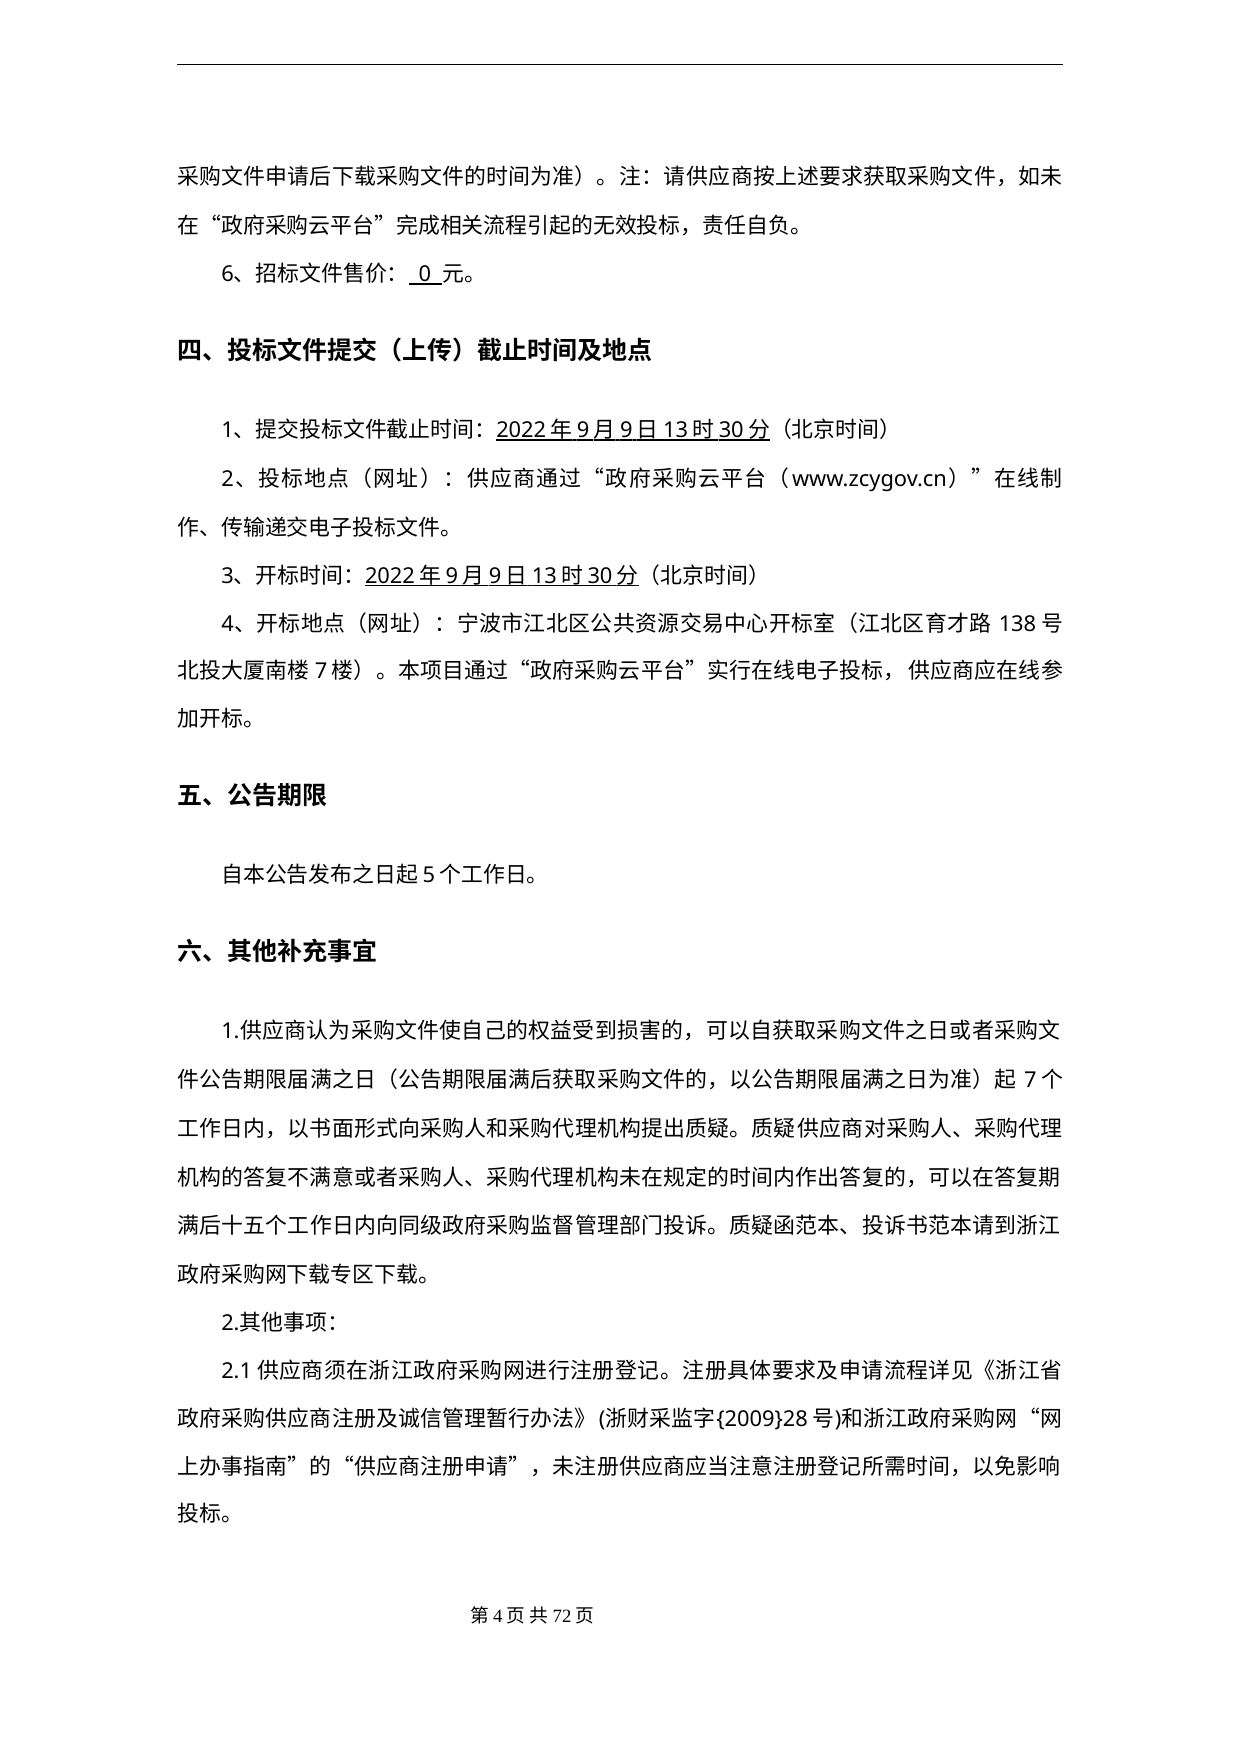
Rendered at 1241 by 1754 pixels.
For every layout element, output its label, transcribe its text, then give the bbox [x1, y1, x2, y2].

text 2.1供应商须在浙江政府采购网进行注册登记。注册具体要求及申请流程详见《浙江省政府采购供应商注册及诚信管理暂行办法》(浙财采监字{2009}28号)和浙江政府采购网“网上办事指南”的“供应商注册申请”，未注册供应商应当注意注册登记所需时间，以免影响投标。 [177, 1353, 1063, 1528]
subtitle 六、其他补充事宜 [177, 917, 1063, 982]
text 4、开标地点（网址）：宁波市江北区公共资源交易中心开标室（江北区育才路138号北投大厦南楼7楼）。本项目通过“政府采购云平台”实行在线电子投标，供应商应在线参加开标。 [177, 606, 1063, 733]
text 6、招标文件售价： 0 元。 [177, 256, 1063, 288]
text 1.供应商认为采购文件使自己的权益受到损害的，可以自获取采购文件之日或者采购文件公告期限届满之日（公告期限届满后获取采购文件的，以公告期限届满之日为准）起7个工作日内，以书面形式向采购人和采购代理机构提出质疑。质疑供应商对采购人、采购代理机构的答复不满意或者采购人、采购代理机构未在规定的时间内作出答复的，可以在答复期满后十五个工作日内向同级政府采购监督管理部门投诉。质疑函范本、投诉书范本请到浙江政府采购网下载专区下载。 [177, 1013, 1063, 1289]
text 2.其他事项： [177, 1305, 1063, 1338]
text 3、开标时间：2022年9月9日13时30分（北京时间） [177, 557, 1063, 590]
text 自本公告发布之日起5个工作日。 [177, 857, 1063, 889]
subtitle 五、公告期限 [177, 761, 1063, 826]
text 1、提交投标文件截止时间：2022年9月9日13时30分（北京时间） [177, 412, 1063, 444]
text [177, 158, 1063, 240]
subtitle 四、投标文件提交（上传）截止时间及地点 [177, 316, 1063, 381]
text 2、投标地点（网址）：供应商通过“政府采购云平台（www.zcygov.cn）”在线制作、传输递交电子投标文件。 [177, 460, 1063, 542]
